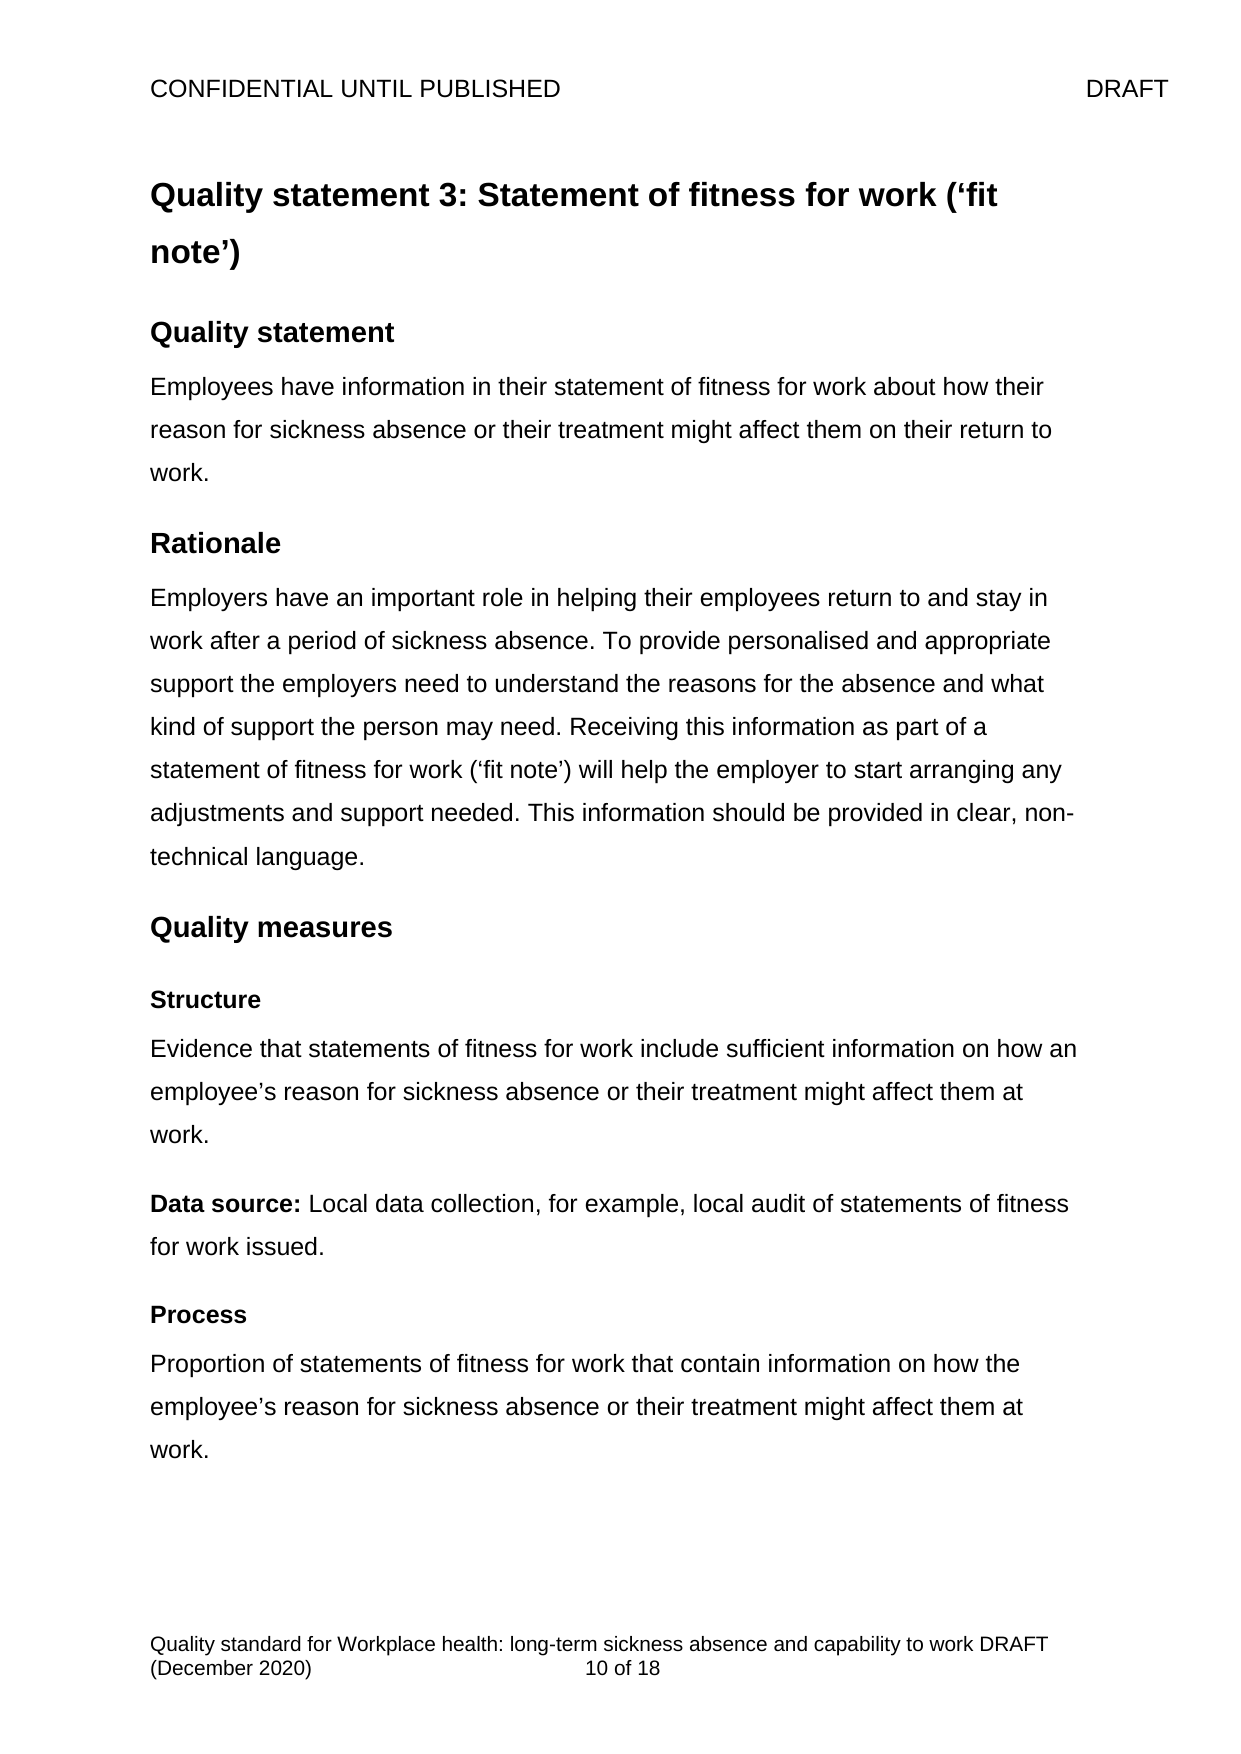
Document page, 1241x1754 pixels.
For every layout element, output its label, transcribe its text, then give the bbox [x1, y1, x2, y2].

subtitle Structure [150, 985, 1090, 1014]
text Employers have an important role in helping their employees return to and stay in work after a period of sickness absence. To provide personalised and appropriate support the employers need to understand the reasons for the absence and what kind of support the person may need. Receiving this information as part of a statement of fitness for work (‘fit note’) will help the employer to start arranging any adjustments and support needed. This information should be provided in clear, non-technical language. [150, 583, 1090, 870]
subtitle Quality measures [150, 909, 1090, 943]
subtitle Process [150, 1300, 1090, 1329]
text Data source: Local data collection, for example, local audit of statements of fitness for work issued. [150, 1189, 1090, 1261]
subtitle Quality statement 3: Statement of fitness for work (‘fit note’) [150, 175, 1090, 271]
text Proportion of statements of fitness for work that contain information on how the employee’s reason for sickness absence or their treatment might affect them at work. [150, 1349, 1090, 1464]
subtitle Quality statement [150, 315, 1090, 349]
subtitle Rationale [150, 526, 1090, 560]
text Evidence that statements of fitness for work include sufficient information on how an employee’s reason for sickness absence or their treatment might affect them at work. [150, 1034, 1090, 1149]
text Employees have information in their statement of fitness for work about how their reason for sickness absence or their treatment might affect them on their return to work. [150, 372, 1090, 487]
